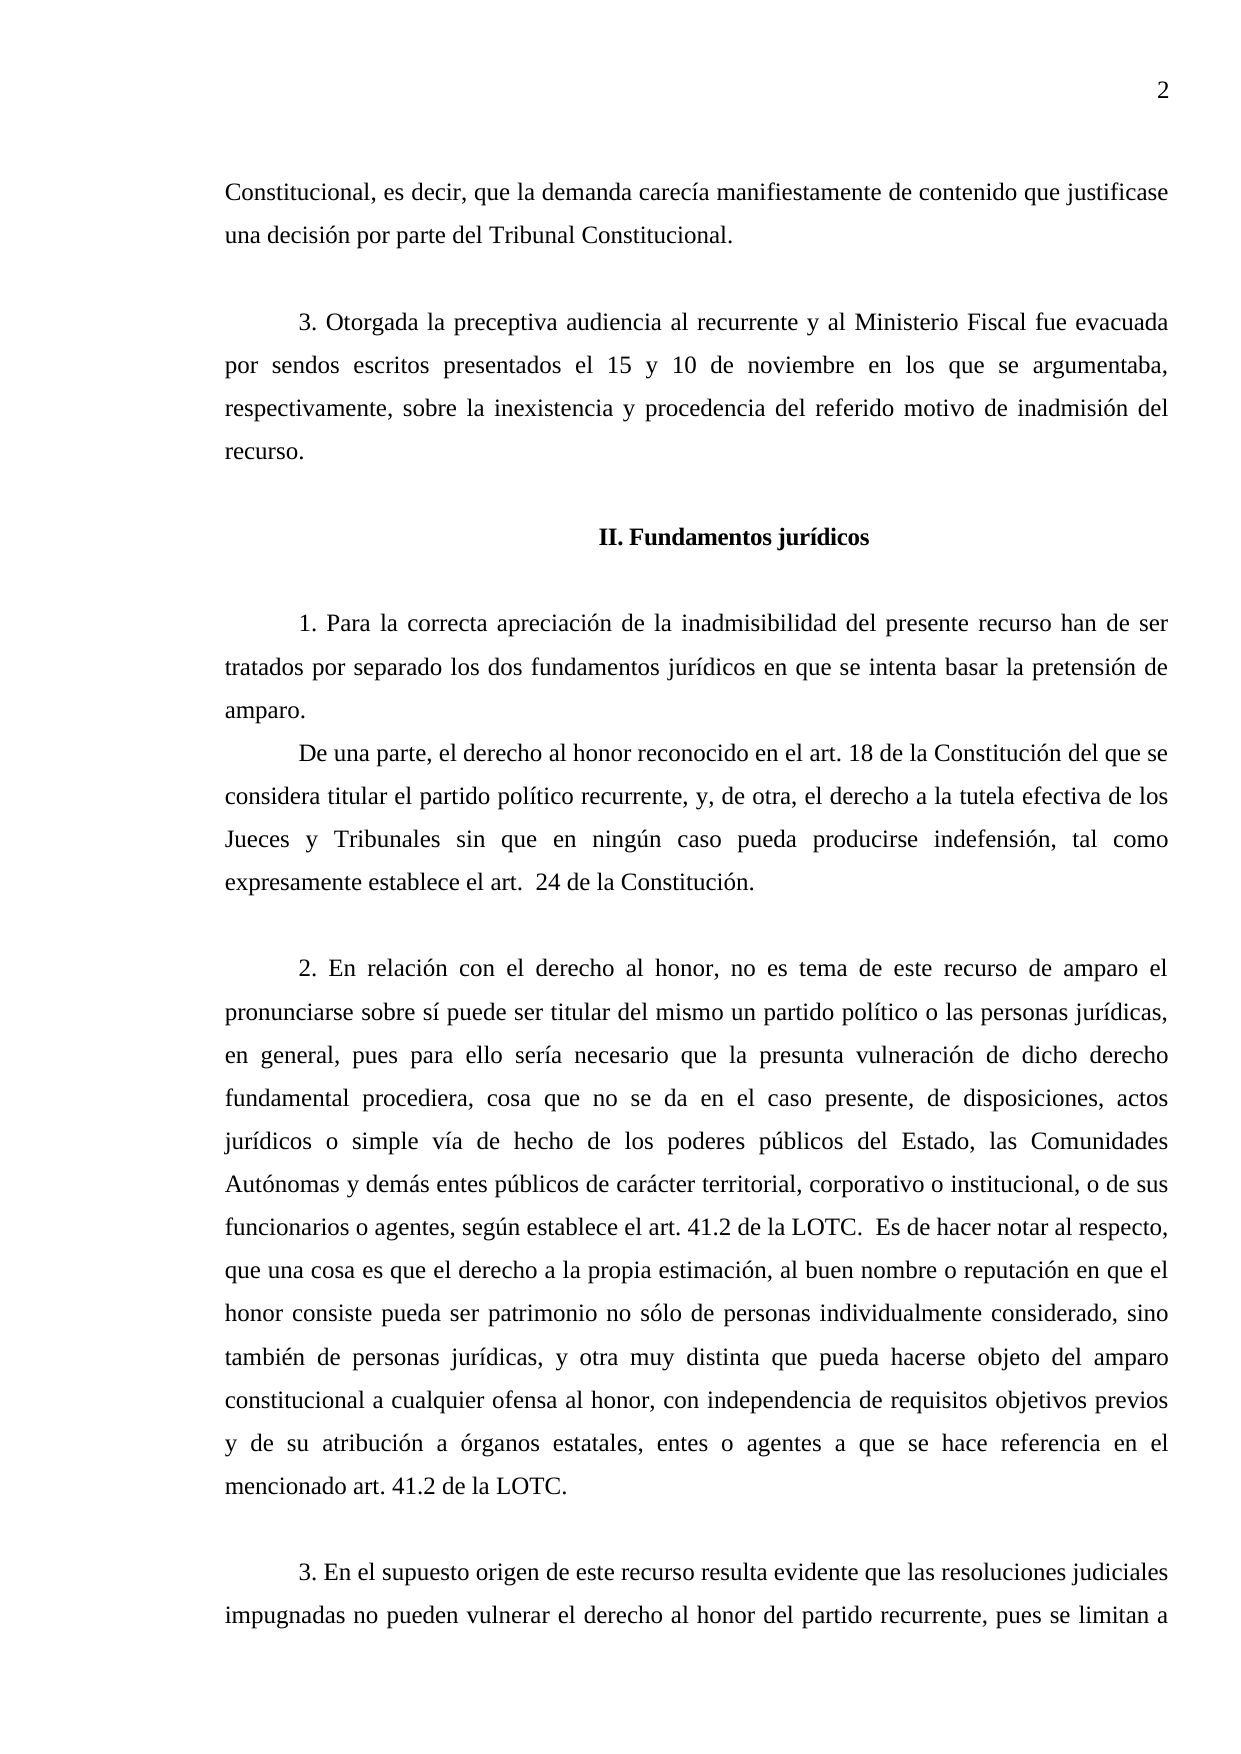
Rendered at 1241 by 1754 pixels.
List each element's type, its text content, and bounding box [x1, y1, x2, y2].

text De una parte, el derecho al honor reconocido en el art. 18 de la Constitución del que se considera titular el partido político recurrente, y, de otra, el derecho a la tutela efectiva de los Jueces y Tribunales sin que en ningún caso pueda producirse indefensión, tal como expresamente establece el art. 24 de la Constitución. [224, 738, 1169, 896]
text 3. Otorgada la preceptiva audiencia al recurrente y al Ministerio Fiscal fue evacuada por sendos escritos presentados el 15 y 10 de noviembre en los que se argumentaba, respectivamente, sobre la inexistencia y procedencia del referido motivo de inadmisión del recurso. [224, 307, 1169, 465]
text 1. Para la correcta apreciación de la inadmisibilidad del presente recurso han de ser tratados por separado los dos fundamentos jurídicos en que se intenta basar la pretensión de amparo. [224, 608, 1169, 723]
text 2. En relación con el derecho al honor, no es tema de este recurso de amparo el pronunciarse sobre sí puede ser titular del mismo un partido político o las personas jurídicas, en general, pues para ello sería necesario que la presunta vulneración de dicho derecho fundamental procediera, cosa que no se da en el caso presente, de disposiciones, actos jurídicos o simple vía de hecho de los poderes públicos del Estado, las Comunidades Autónomas y demás entes públicos de carácter territorial, corporativo o institucional, o de sus funcionarios o agentes, según establece el art. 41.2 de la LOTC. Es de hacer notar al respecto, que una cosa es que el derecho a la propia estimación, al buen nombre o reputación en que el honor consiste pueda ser patrimonio no sólo de personas individualmente considerado, sino también de personas jurídicas, y otra muy distinta que pueda hacerse objeto del amparo constitucional a cualquier ofensa al honor, con independencia de requisitos objetivos previos y de su atribución a órganos estatales, entes o agentes a que se hace referencia en el mencionado art. 41.2 de la LOTC. [224, 953, 1169, 1500]
subtitle II. Fundamentos jurídicos [224, 522, 1169, 551]
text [224, 1557, 1169, 1629]
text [224, 177, 1169, 249]
